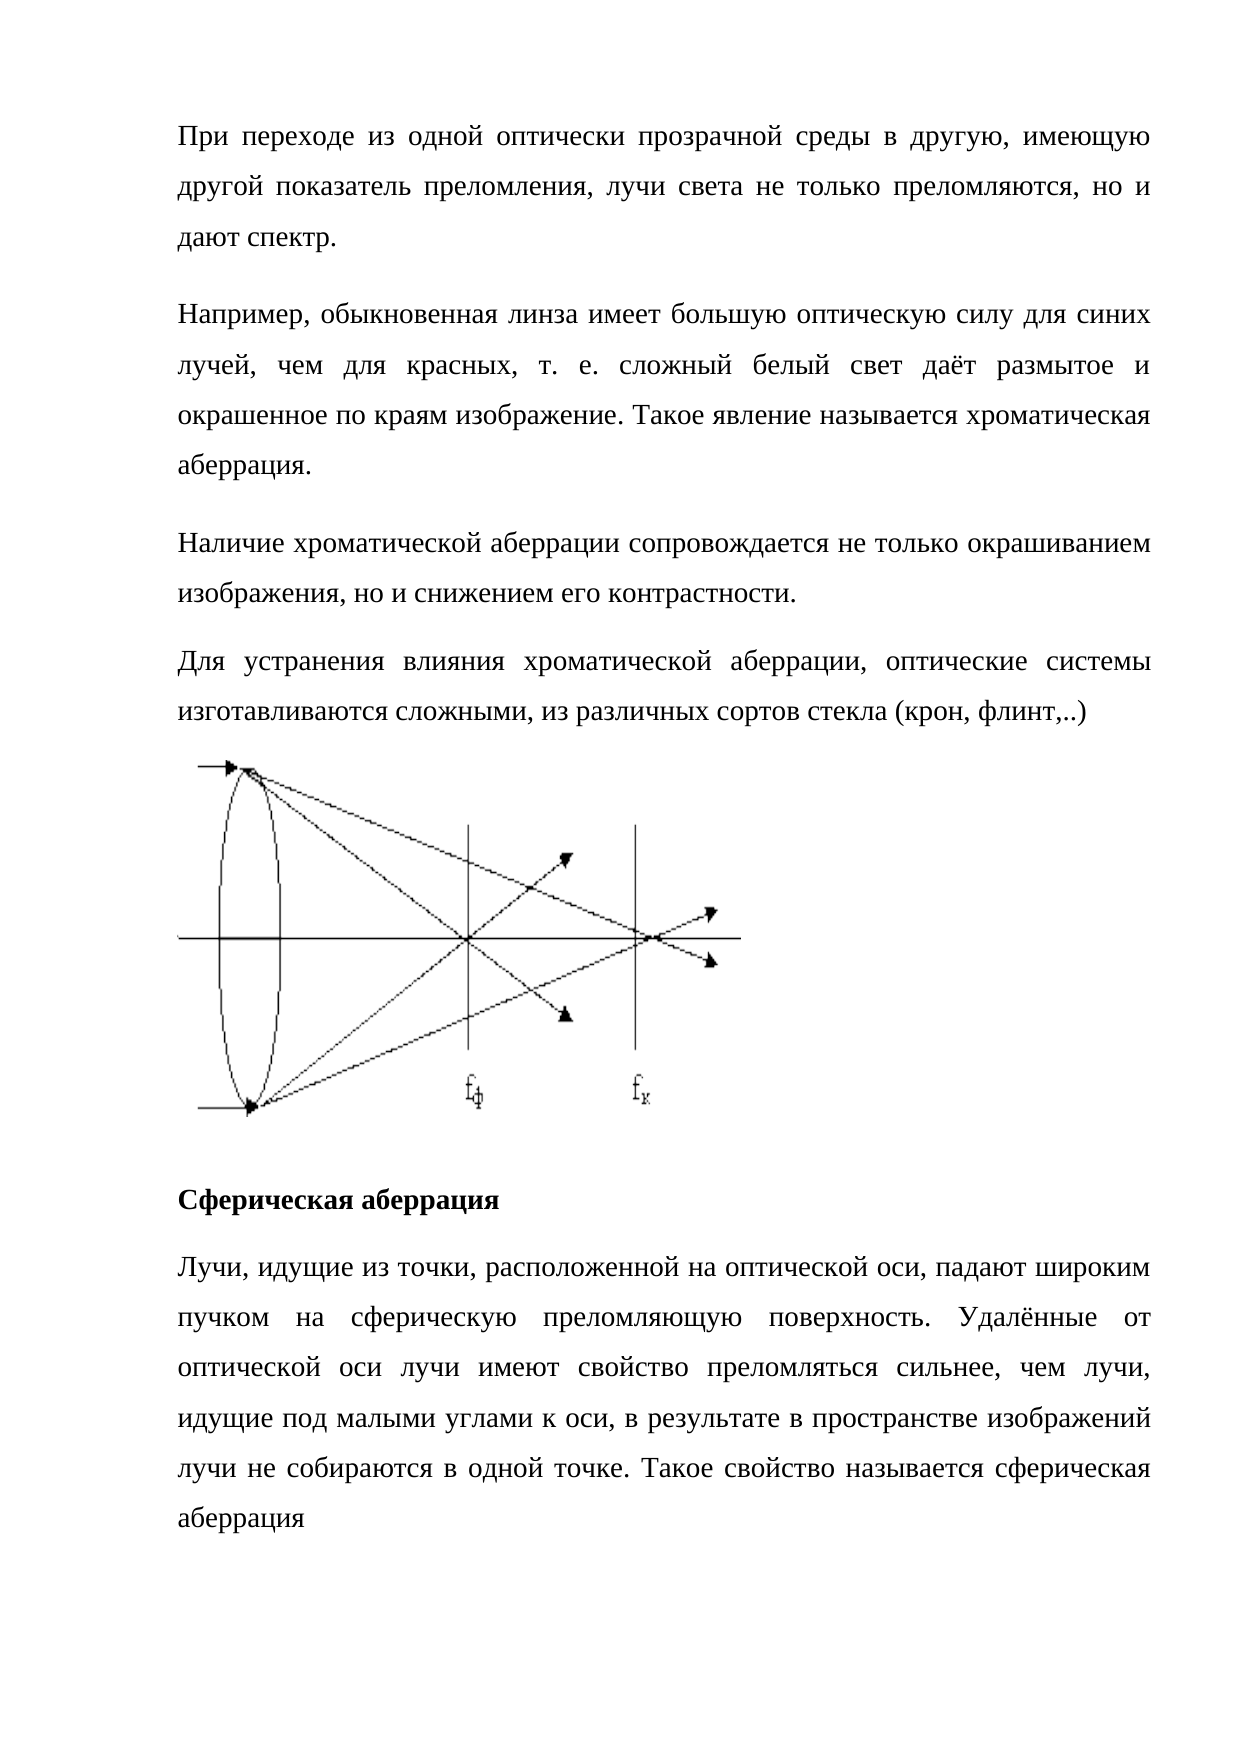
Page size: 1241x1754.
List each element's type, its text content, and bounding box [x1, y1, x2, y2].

picture [177, 760, 741, 1117]
text Сферическая аберрация [177, 1182, 1152, 1215]
text Наличие хроматической аберрации сопровождается не только окрашиванием изображения, но и снижением его контрастности. [177, 525, 1152, 609]
text Для устранения влияния хроматической аберрации, оптические системы изготавливаются сложными, из различных сортов стекла (крон, флинт,..) [177, 643, 1152, 726]
text Лучи, идущие из точки, расположенной на оптической оси, падают широким пучком на сферическую преломляющую поверхность. Удалённые от оптической оси лучи имеют свойство преломляться сильнее, чем лучи, идущие под малыми углами к оси, в результате в пространстве изображений лучи не собираются в одной точке. Такое свойство называется сферическая аберрация [177, 1249, 1152, 1534]
text Например, обыкновенная линза имеет большую оптическую силу для синих лучей, чем для красных, т. е. сложный белый свет даёт размытое и окрашенное по краям изображение. Такое явление называется хроматическая аберрация. [177, 297, 1152, 481]
text При переходе из одной оптически прозрачной среды в другую, имеющую другой показатель преломления, лучи света не только преломляются, но и дают спектр. [177, 118, 1152, 252]
